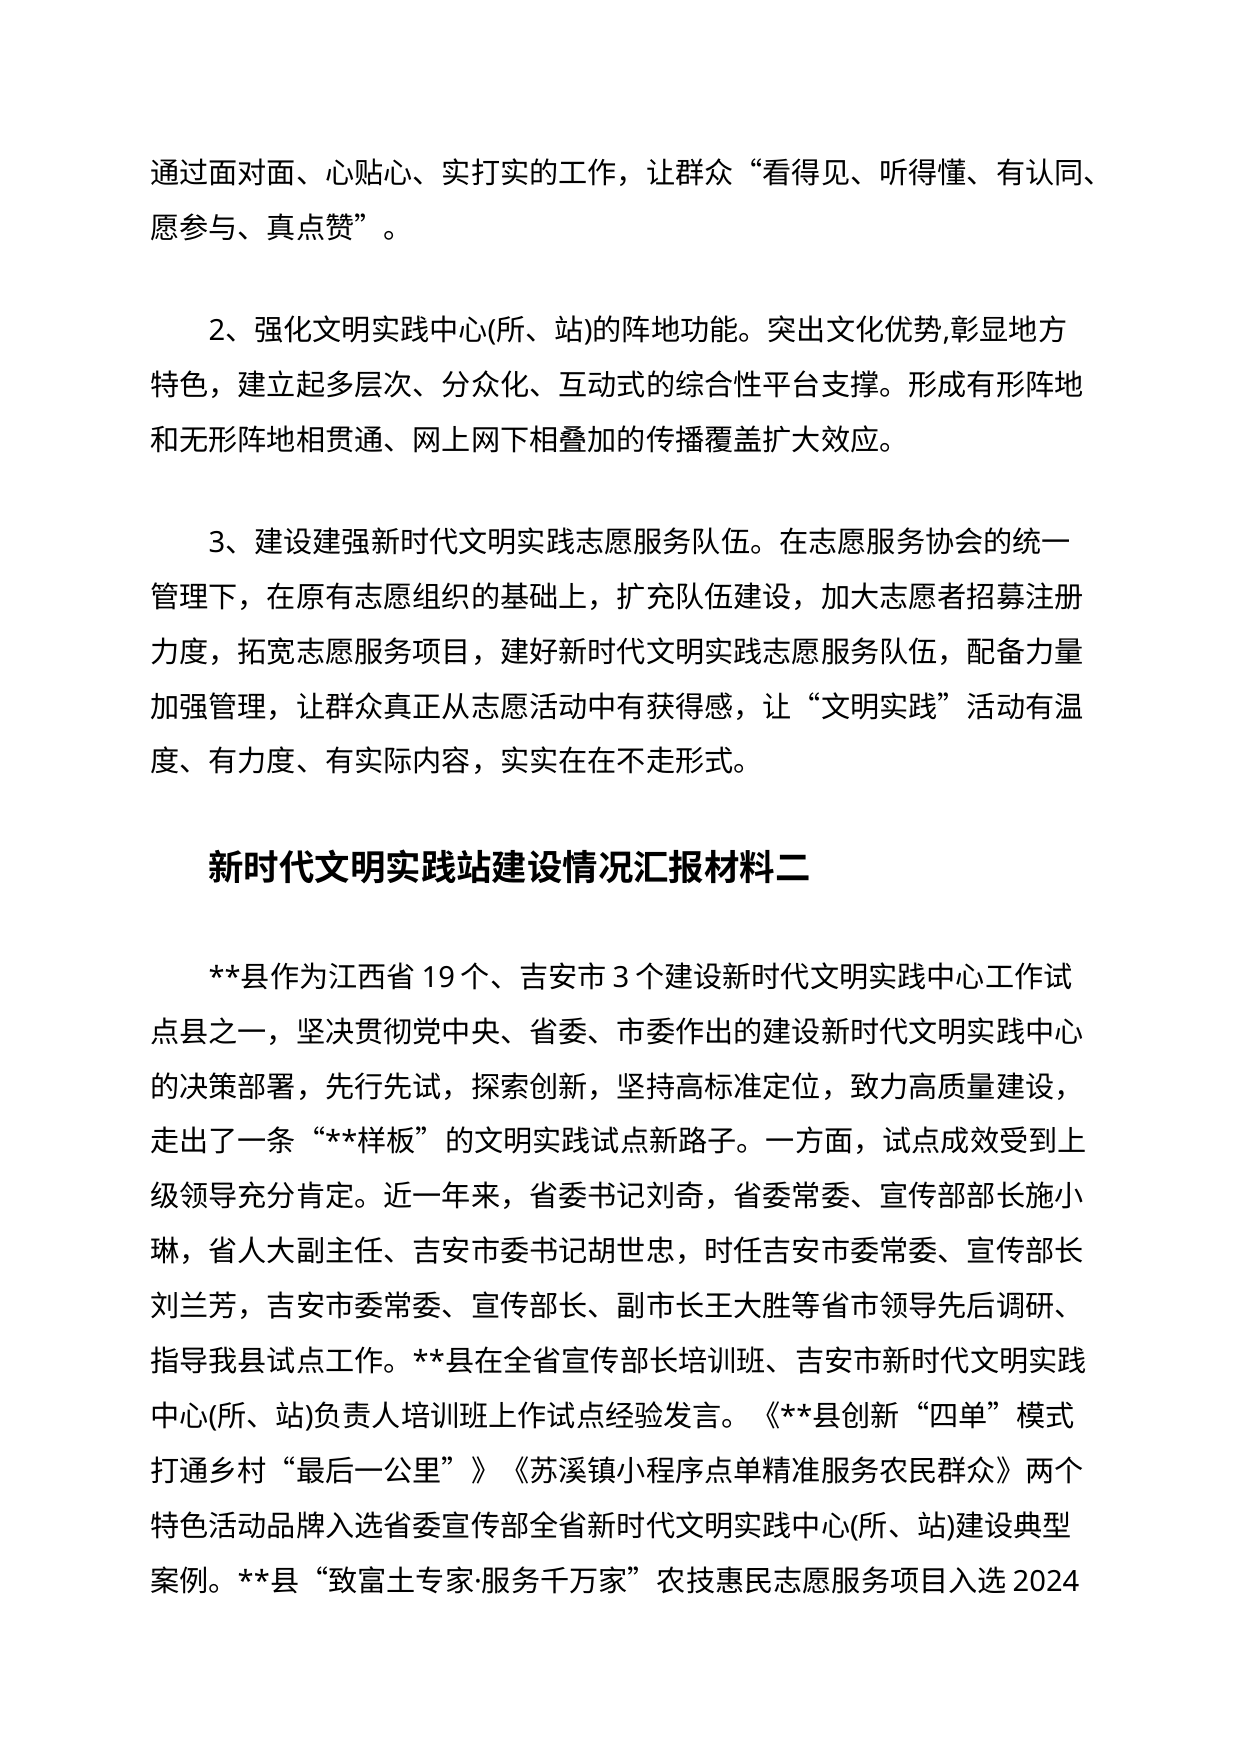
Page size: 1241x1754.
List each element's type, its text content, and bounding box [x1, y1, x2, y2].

text 新时代文明实践站建设情况汇报材料二 [150, 840, 1090, 891]
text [150, 953, 1090, 1600]
text 3、建设建强新时代文明实践志愿服务队伍。在志愿服务协会的统一管理下，在原有志愿组织的基础上，扩充队伍建设，加大志愿者招募注册力度，拓宽志愿服务项目，建好新时代文明实践志愿服务队伍，配备力量加强管理，让群众真正从志愿活动中有获得感，让“文明实践”活动有温度、有力度、有实际内容，实实在在不走形式。 [150, 518, 1090, 780]
text 2、强化文明实践中心(所、站)的阵地功能。突出文化优势,彰显地方特色，建立起多层次、分众化、互动式的综合性平台支撑。形成有形阵地和无形阵地相贯通、网上网下相叠加的传播覆盖扩大效应。 [150, 307, 1090, 459]
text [150, 150, 1090, 247]
